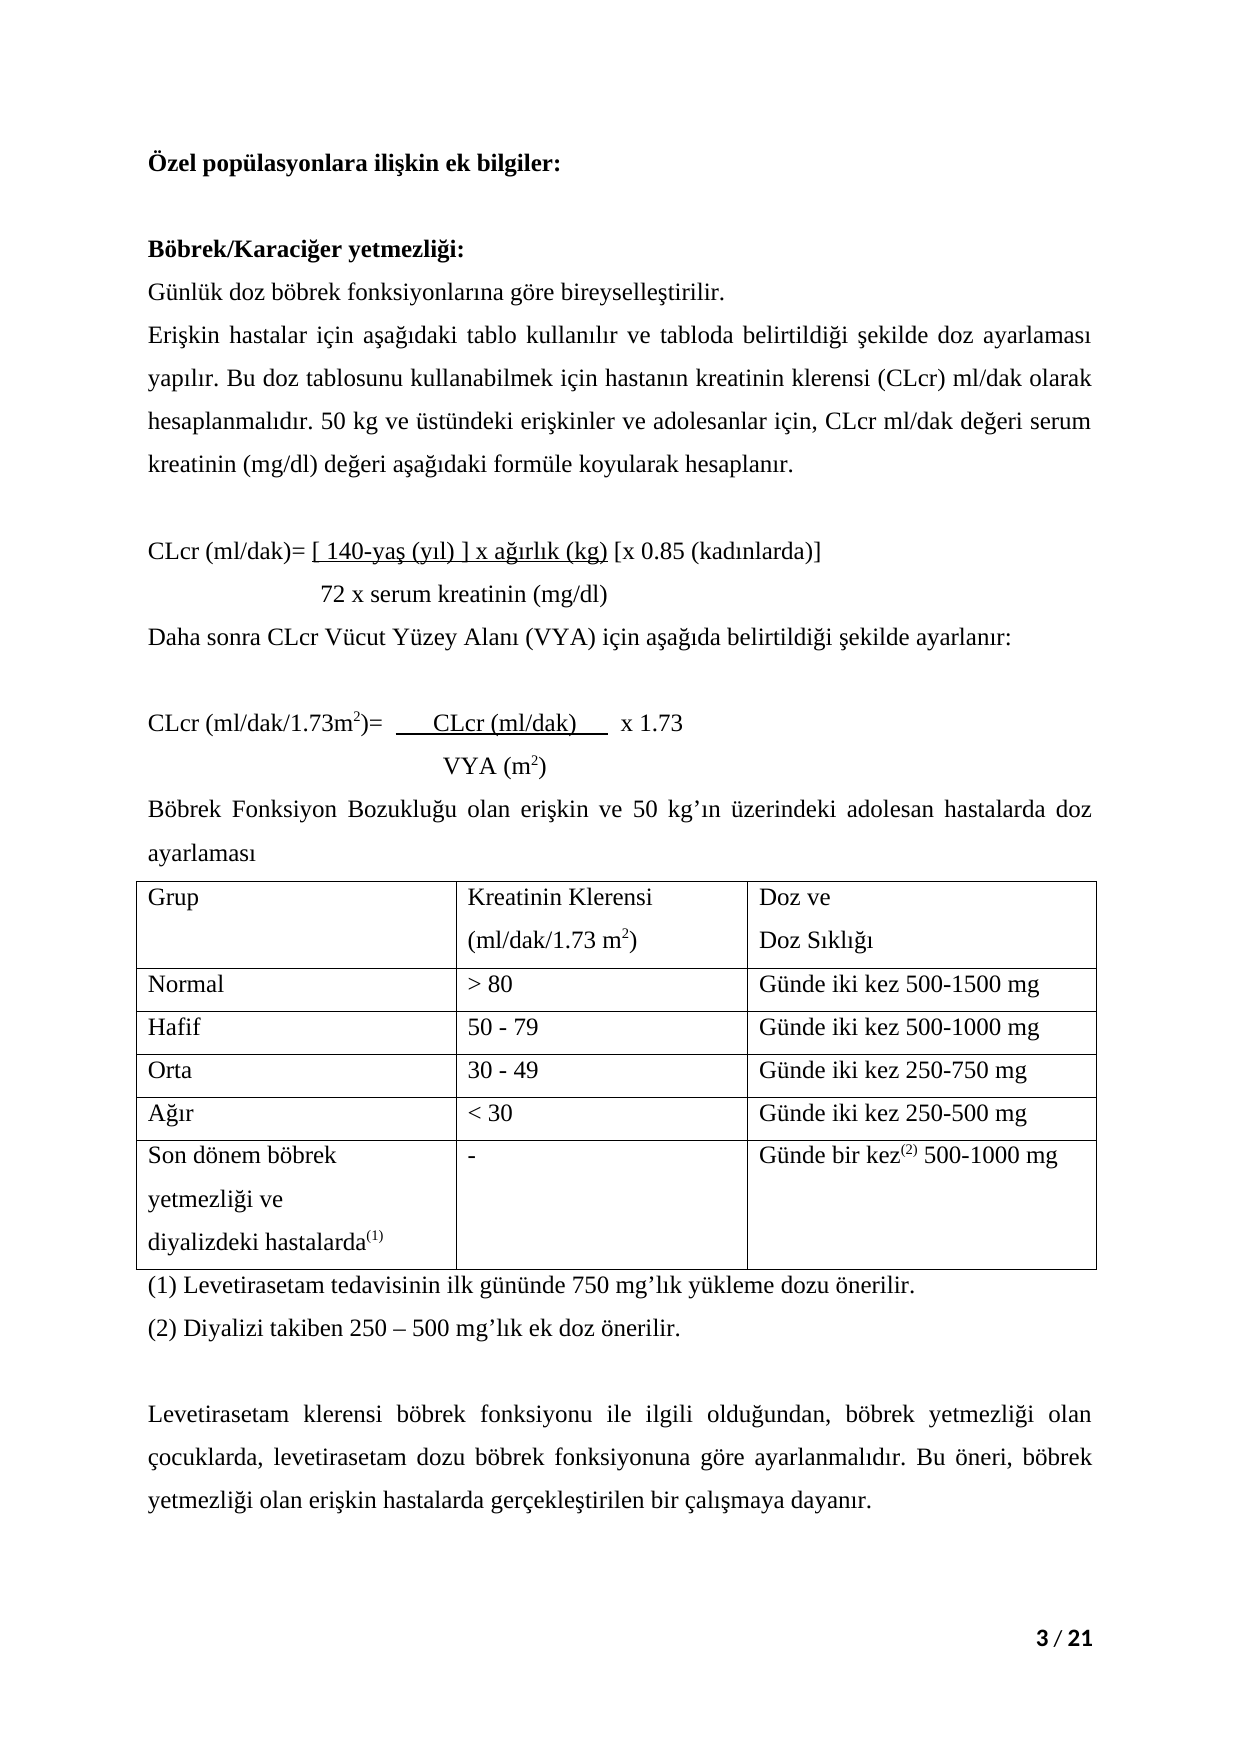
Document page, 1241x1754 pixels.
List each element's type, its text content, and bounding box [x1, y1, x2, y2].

text Levetirasetam klerensi böbrek fonksiyonu ile ilgili olduğundan, böbrek yetmezliği olan çocuklarda, levetirasetam dozu böbrek fonksiyonuna göre ayarlanmalıdır. Bu öneri, böbrek yetmezliği olan erişkin hastalarda gerçekleştirilen bir çalışmaya dayanır. [148, 1399, 1093, 1514]
table_cell - [457, 1141, 747, 1269]
table_header Kreatinin Klerensi (ml/dak/1.73 m2) [457, 882, 747, 968]
table_cell Günde bir kez(2) 500-1000 mg [748, 1141, 1096, 1269]
table_cell Normal [137, 969, 456, 1011]
table_header Doz ve Doz Sıklığı [748, 882, 1096, 968]
table_cell Ağır [137, 1098, 456, 1139]
text 72 x serum kreatinin (mg/dl) [221, 579, 1093, 608]
text Daha sonra CLcr Vücut Yüzey Alanı (VYA) için aşağıda belirtildiği şekilde ayarlanır: [148, 622, 1093, 651]
text Günlük doz böbrek fonksiyonlarına göre bireyselleştirilir. [148, 277, 1093, 306]
table_cell Günde iki kez 500-1000 mg [748, 1012, 1096, 1054]
text Böbrek/Karaciğer yetmezliği: [148, 234, 1093, 263]
table_cell Orta [137, 1055, 456, 1097]
table_cell 30 - 49 [457, 1055, 747, 1097]
table_cell Günde iki kez 500-1500 mg [748, 969, 1096, 1011]
table_cell Günde iki kez 250-500 mg [748, 1098, 1096, 1139]
table_header Grup [137, 882, 456, 968]
table_cell < 30 [457, 1098, 747, 1139]
text CLcr (ml/dak)= [ 140-yaş (yıl) ] x ağırlık (kg) [x 0.85 (kadınlarda)] [148, 536, 1093, 564]
text VYA (m2) [369, 751, 1093, 780]
text CLcr (ml/dak/1.73m2)= CLcr (ml/dak) x 1.73 [148, 708, 1093, 737]
table_cell > 80 [457, 969, 747, 1011]
table_cell 50 - 79 [457, 1012, 747, 1054]
text (2) Diyalizi takiben 250 – 500 mg’lık ek doz önerilir. [148, 1313, 1093, 1342]
text Böbrek Fonksiyon Bozukluğu olan erişkin ve 50 kg’ın üzerindeki adolesan hastalarda doz ayarlaması [148, 794, 1093, 866]
text (1) Levetirasetam tedavisinin ilk gününde 750 mg’lık yükleme dozu önerilir. [148, 1270, 1093, 1298]
text Erişkin hastalar için aşağıdaki tablo kullanılır ve tabloda belirtildiği şekilde doz ayarlaması yapılır. Bu doz tablosunu kullanabilmek için hastanın kreatinin klerensi (CLcr) ml/dak olarak hesaplanmalıdır. 50 kg ve üstündeki erişkinler ve adolesanlar için, CLcr ml/dak değeri serum kreatinin (mg/dl) değeri aşağıdaki formüle koyularak hesaplanır. [148, 320, 1093, 478]
text Özel popülasyonlara ilişkin ek bilgiler: [148, 148, 1093, 176]
table_cell Hafif [137, 1012, 456, 1054]
table_cell Son dönem böbrek yetmezliği ve diyalizdeki hastalarda(1) [137, 1141, 456, 1269]
table_cell Günde iki kez 250-750 mg [748, 1055, 1096, 1097]
